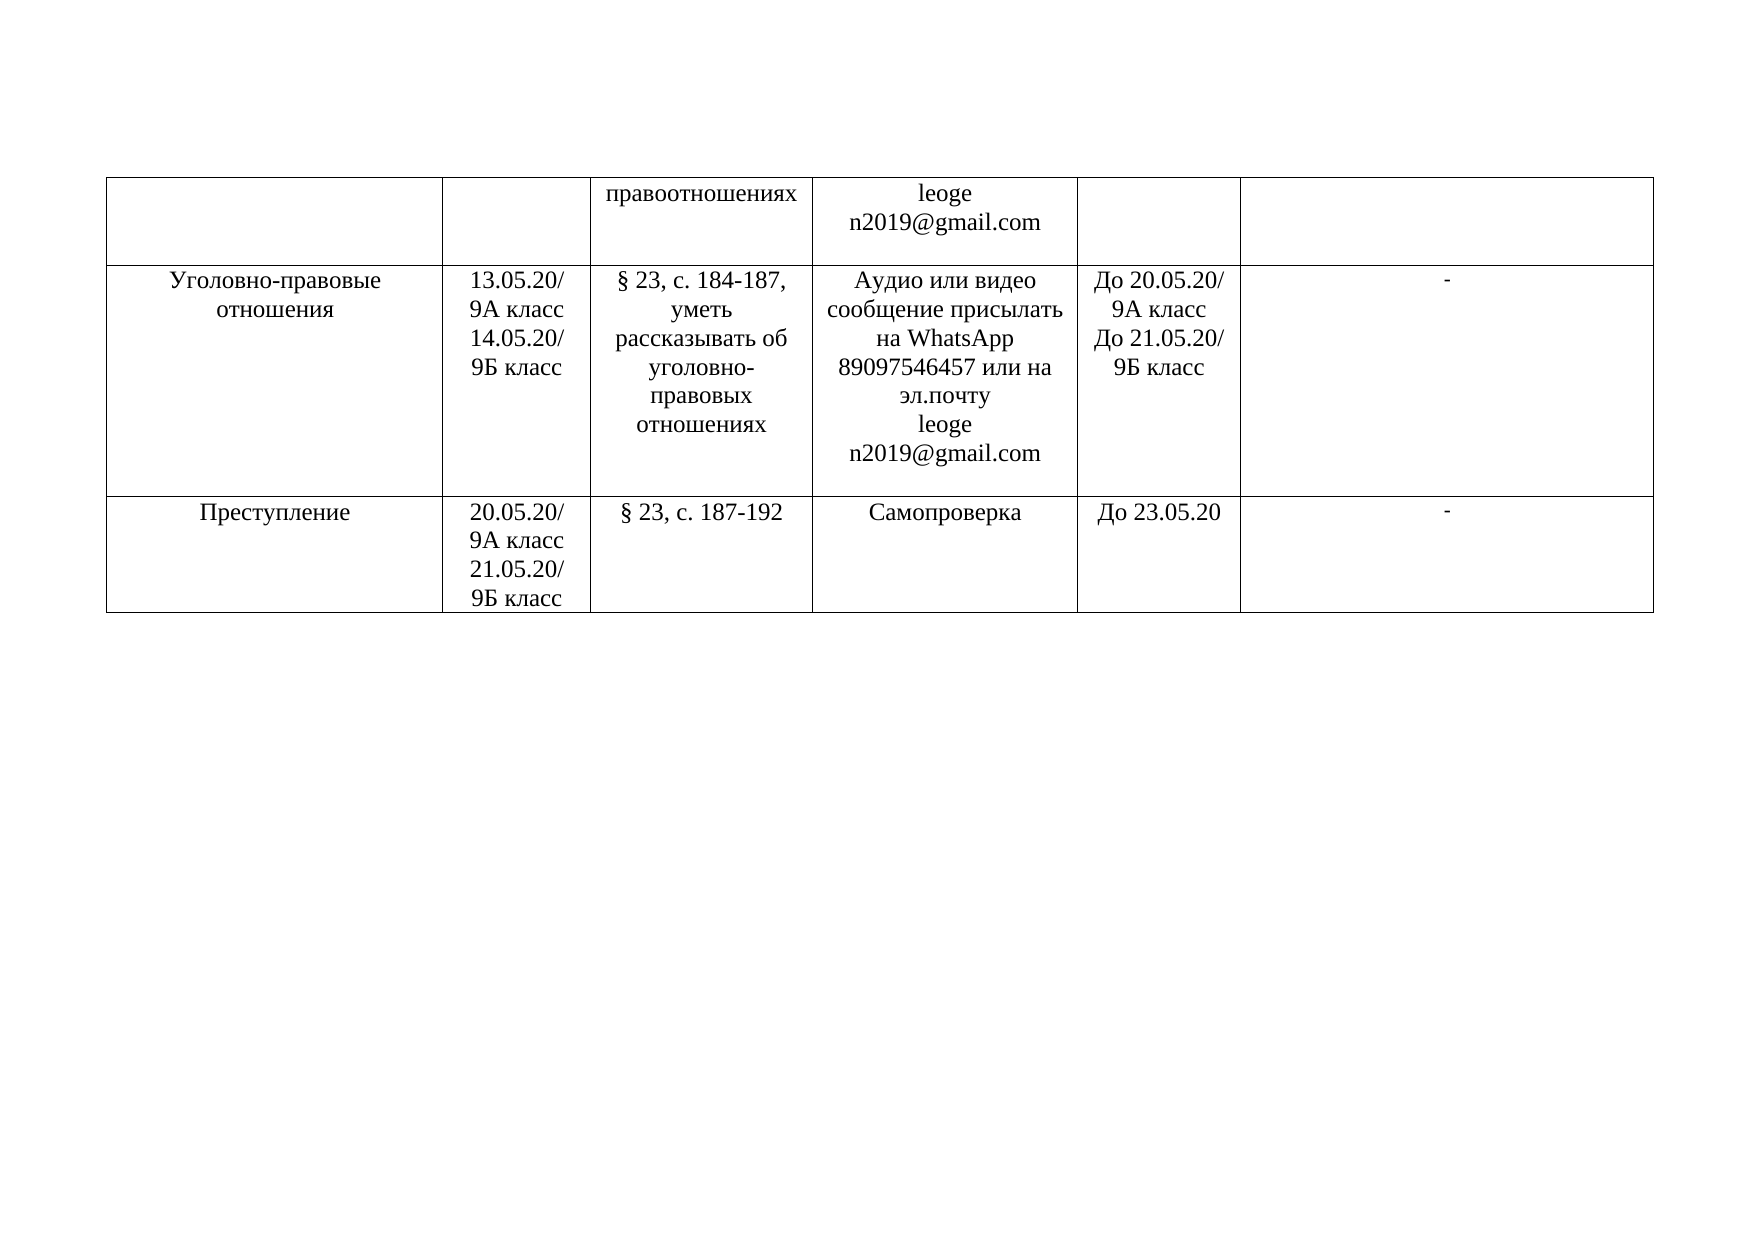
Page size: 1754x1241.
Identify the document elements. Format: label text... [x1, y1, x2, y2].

table_cell До 23.05.20 [1078, 497, 1240, 612]
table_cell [1078, 178, 1240, 264]
table_cell - [1241, 497, 1653, 612]
table_cell 20.05.20/ 9А класс 21.05.20/ 9Б класс [443, 497, 590, 612]
table_cell 13.05.20/ 9А класс 14.05.20/ 9Б класс [443, 266, 590, 496]
table_cell § 23, с. 187-192 [591, 497, 812, 612]
table_cell Самопроверка [813, 497, 1077, 612]
table_cell Преступление [107, 497, 442, 612]
table_cell Уголовно-правовые отношения [107, 266, 442, 496]
table_cell Аудио или видео сообщение присылать на WhatsApp 89097546457 или на эл.почту leogen2019@gmail.com [813, 266, 1077, 496]
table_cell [813, 178, 1077, 264]
table_cell До 20.05.20/ 9А класс До 21.05.20/ 9Б класс [1078, 266, 1240, 496]
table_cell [591, 178, 812, 264]
table_cell - [1241, 266, 1653, 496]
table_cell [107, 178, 442, 264]
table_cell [443, 178, 590, 264]
table_cell - [1241, 178, 1653, 264]
table_cell § 23, с. 184-187, уметь рассказывать об уголовно-правовых отношениях [591, 266, 812, 496]
